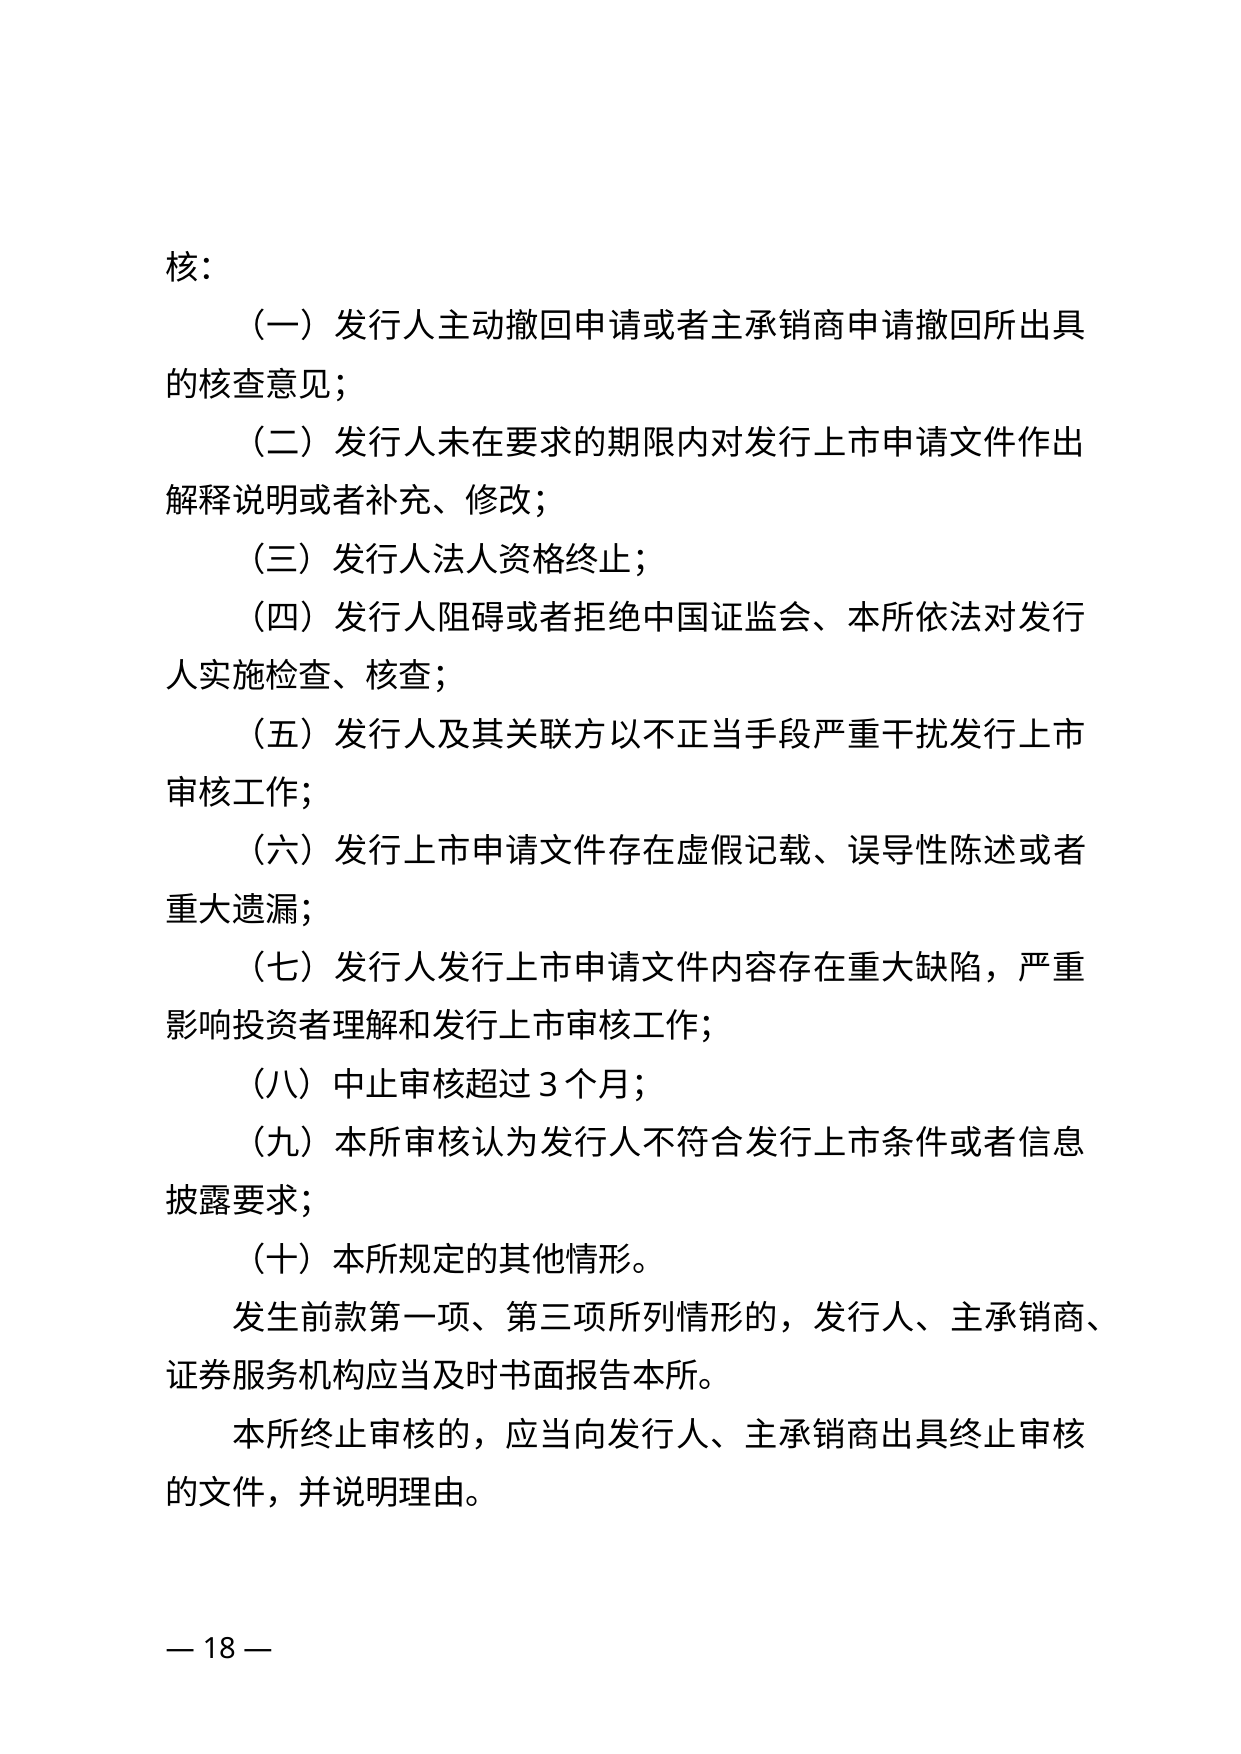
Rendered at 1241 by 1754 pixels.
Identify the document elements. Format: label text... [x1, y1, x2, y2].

text （九）本所审核认为发行人不符合发行上市条件或者信息披露要求； [165, 1108, 1087, 1224]
text （二）发行人未在要求的期限内对发行上市申请文件作出解释说明或者补充、修改； [165, 408, 1087, 524]
text （三）发行人法人资格终止； [165, 524, 1087, 583]
text （六）发行上市申请文件存在虚假记载、误导性陈述或者重大遗漏； [165, 816, 1087, 933]
text （一）发行人主动撤回申请或者主承销商申请撤回所出具的核查意见； [165, 291, 1087, 408]
text （七）发行人发行上市申请文件内容存在重大缺陷，严重影响投资者理解和发行上市审核工作； [165, 933, 1087, 1049]
text （五）发行人及其关联方以不正当手段严重干扰发行上市审核工作； [165, 699, 1087, 816]
text （四）发行人阻碍或者拒绝中国证监会、本所依法对发行人实施检查、核查； [165, 583, 1087, 699]
text 本所终止审核的，应当向发行人、主承销商出具终止审核的文件，并说明理由。 [165, 1399, 1087, 1516]
text （十）本所规定的其他情形。 [165, 1224, 1087, 1283]
text 发生前款第一项、第三项所列情形的，发行人、主承销商、证券服务机构应当及时书面报告本所。 [165, 1283, 1087, 1399]
text （八）中止审核超过3个月； [165, 1049, 1087, 1108]
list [165, 233, 1087, 291]
